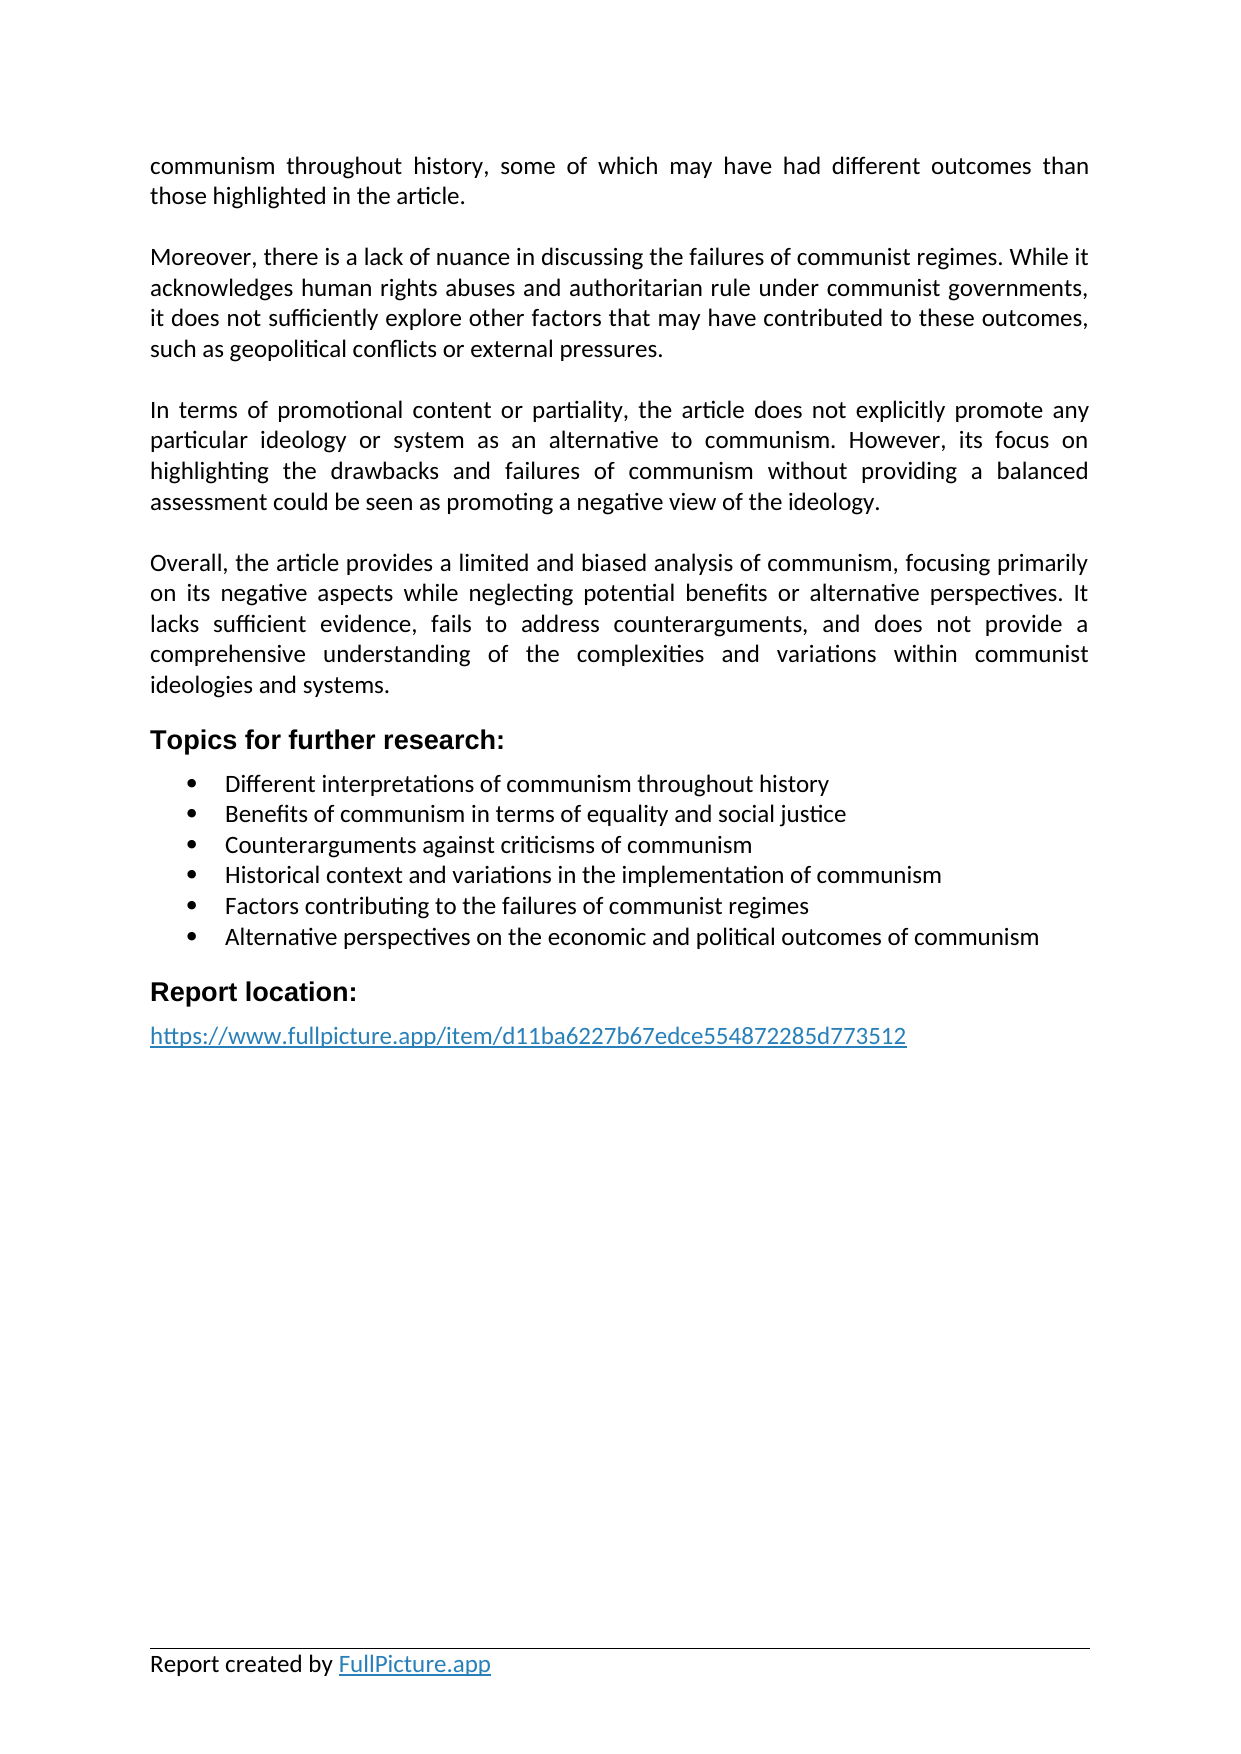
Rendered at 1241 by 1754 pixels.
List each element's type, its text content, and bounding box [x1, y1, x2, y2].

list Counterarguments against criticisms of communism [187, 829, 1090, 860]
subtitle Report location: [150, 976, 1090, 1007]
list Different interpretations of communism throughout history [187, 768, 1090, 799]
list Benefits of communism in terms of equality and social justice [187, 799, 1090, 829]
subtitle Topics for further research: [150, 724, 1090, 756]
text Overall, the article provides a limited and biased analysis of communism, focusing primarily on its negative aspects while neglecting potential benefits or alternative perspectives. It lacks sufficient evidence, fails to address counterarguments, and does not provide a comprehensive understanding of the complexities and variations within communist ideologies and systems. [150, 547, 1090, 699]
text In terms of promotional content or partiality, the article does not explicitly promote any particular ideology or system as an alternative to communism. However, its focus on highlighting the drawbacks and failures of communism without providing a balanced assessment could be seen as promoting a negative view of the ideology. [150, 394, 1090, 516]
list Factors contributing to the failures of communist regimes [187, 890, 1090, 921]
text Moreover, there is a lack of nuance in discussing the failures of communist regimes. While it acknowledges human rights abuses and authoritarian rule under communist governments, it does not sufficiently explore other factors that may have contributed to these outcomes, such as geopolitical conflicts or external pressures. [150, 242, 1090, 364]
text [150, 150, 1090, 211]
list Historical context and variations in the implementation of communism [187, 860, 1090, 890]
list Alternative perspectives on the economic and political outcomes of communism [187, 921, 1090, 951]
text https://www.fullpicture.app/item/d11ba6227b67edce554872285d773512 [150, 1020, 1090, 1051]
